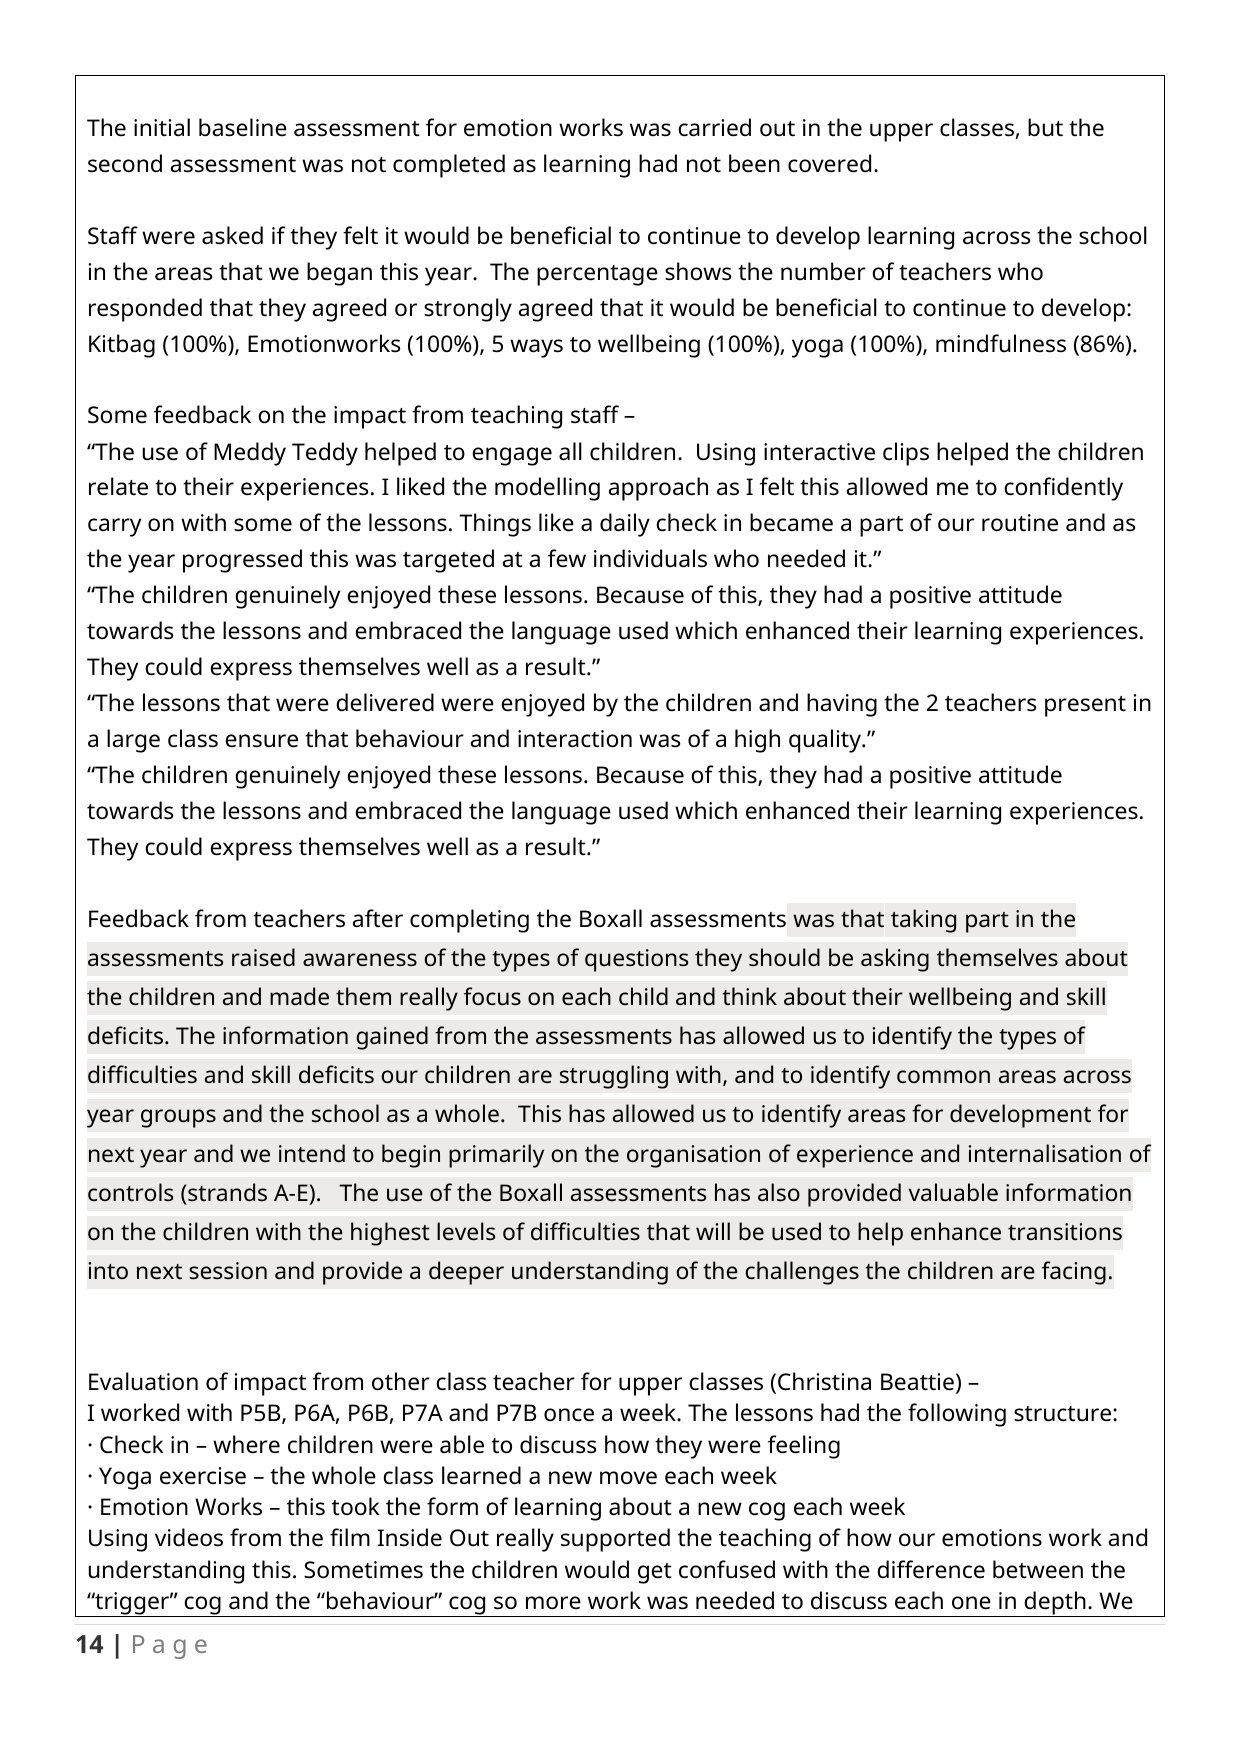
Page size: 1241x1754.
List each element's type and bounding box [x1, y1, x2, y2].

table_cell [76, 76, 1164, 1616]
